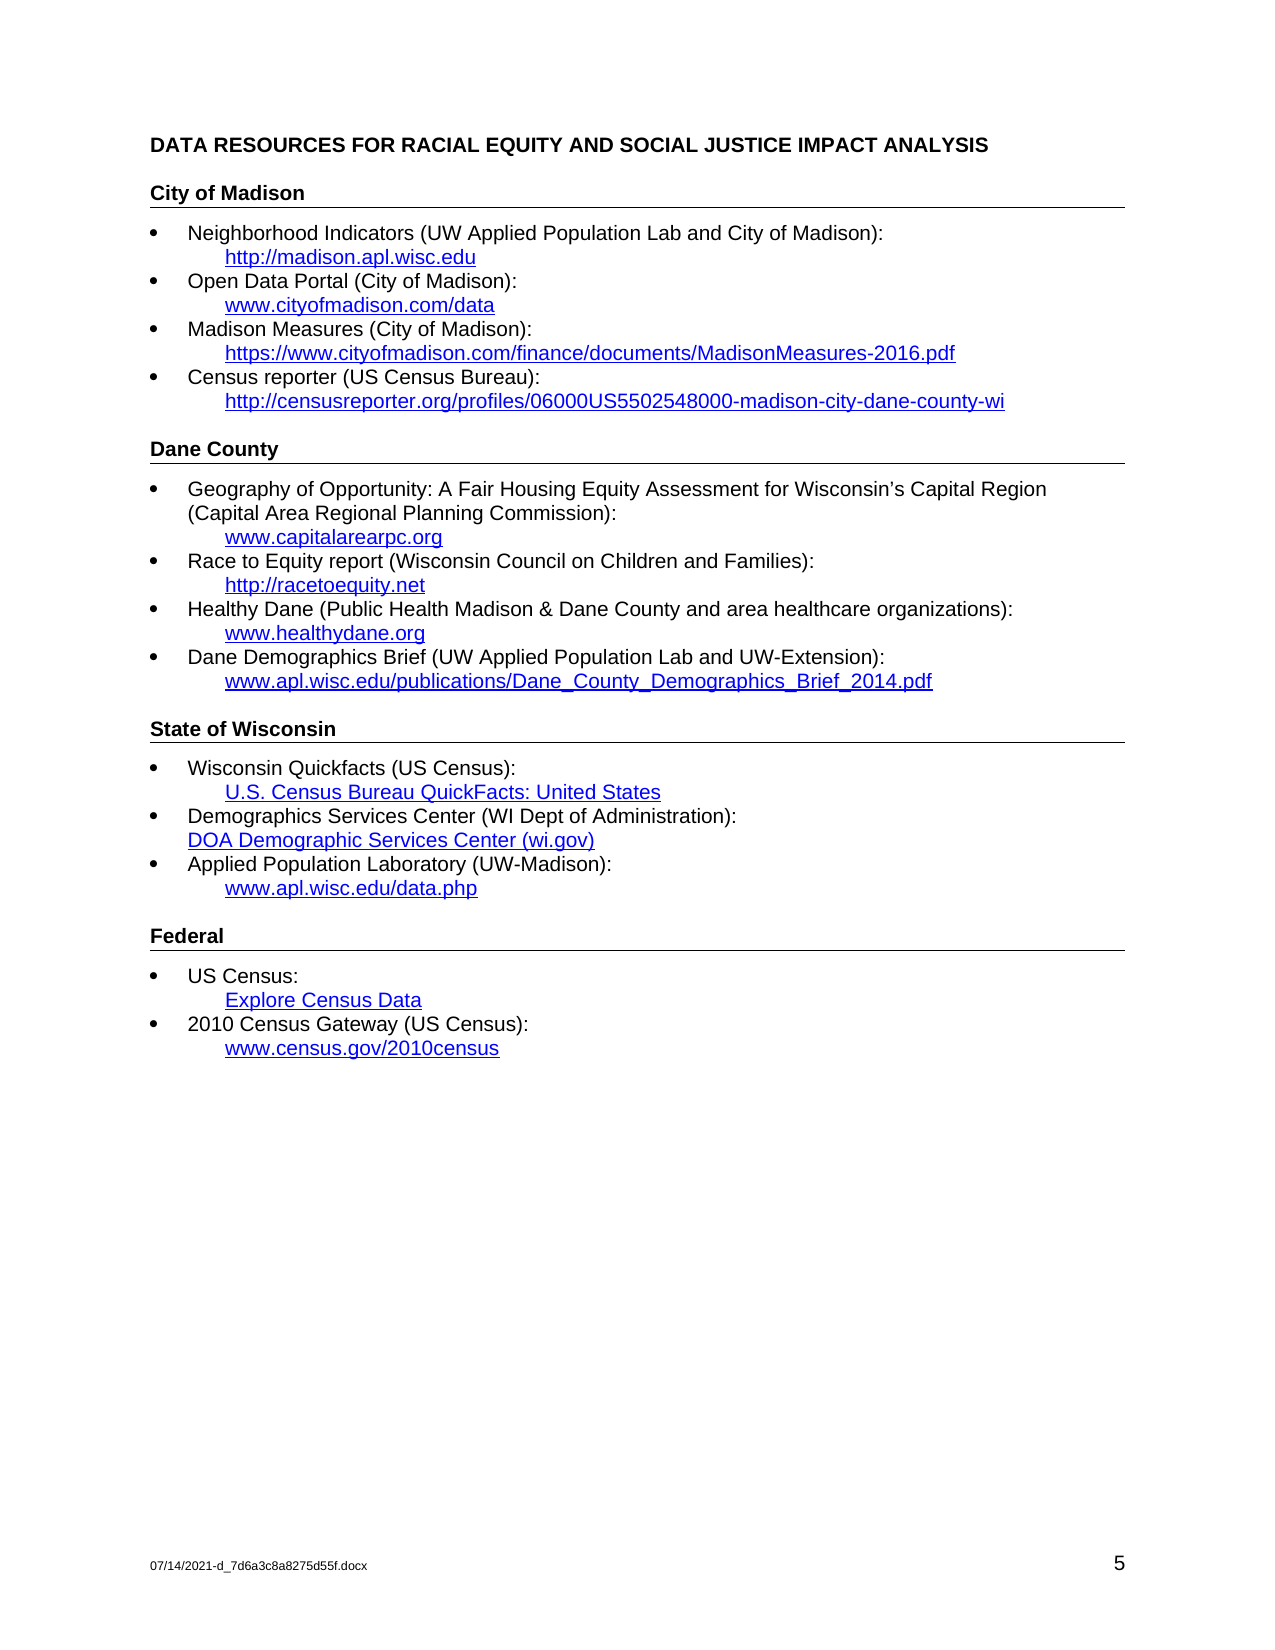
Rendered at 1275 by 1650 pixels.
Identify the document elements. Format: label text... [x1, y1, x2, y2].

text US Census: Explore Census Data [150, 964, 1125, 1012]
subtitle Data Resources for Racial Equity and Social Justice Impact Analysis [150, 133, 1125, 157]
text 2010 Census Gateway (US Census): www.census.gov/2010census [150, 1012, 1125, 1060]
subtitle Federal [150, 924, 1125, 950]
subtitle Dane County [150, 437, 1125, 463]
text Madison Measures (City of Madison): https://www.cityofmadison.com/finance/documents/MadisonMeasures-2016.pdf [150, 317, 1125, 365]
text Healthy Dane (Public Health Madison & Dane County and area healthcare organizations): www.healthydane.org [150, 596, 1125, 644]
text Applied Population Laboratory (UW-Madison): www.apl.wisc.edu/data.php [150, 852, 1125, 900]
text Wisconsin Quickfacts (US Census): U.S. Census Bureau QuickFacts: United States [150, 756, 1125, 804]
text Census reporter (US Census Bureau): http://censusreporter.org/profiles/06000US5502548000-madison-city-dane-county-wi [150, 365, 1125, 413]
subtitle State of Wisconsin [150, 716, 1125, 742]
text Dane Demographics Brief (UW Applied Population Lab and UW-Extension): www.apl.wisc.edu/publications/Dane_County_Demographics_Brief_2014.pdf [150, 644, 1125, 692]
text Demographics Services Center (WI Dept of Administration): DOA Demographic Services Center (wi.gov) [150, 804, 1125, 852]
text Neighborhood Indicators (UW Applied Population Lab and City of Madison): http://madison.apl.wisc.edu [150, 221, 1125, 269]
subtitle City of Madison [150, 181, 1125, 207]
text Open Data Portal (City of Madison): www.cityofmadison.com/data [150, 269, 1125, 317]
text Geography of Opportunity: A Fair Housing Equity Assessment for Wisconsin’s Capital Region (Capital Area Regional Planning Commission): www.capitalarearpc.org [150, 476, 1125, 548]
text Race to Equity report (Wisconsin Council on Children and Families): http://racetoequity.net [150, 548, 1125, 596]
